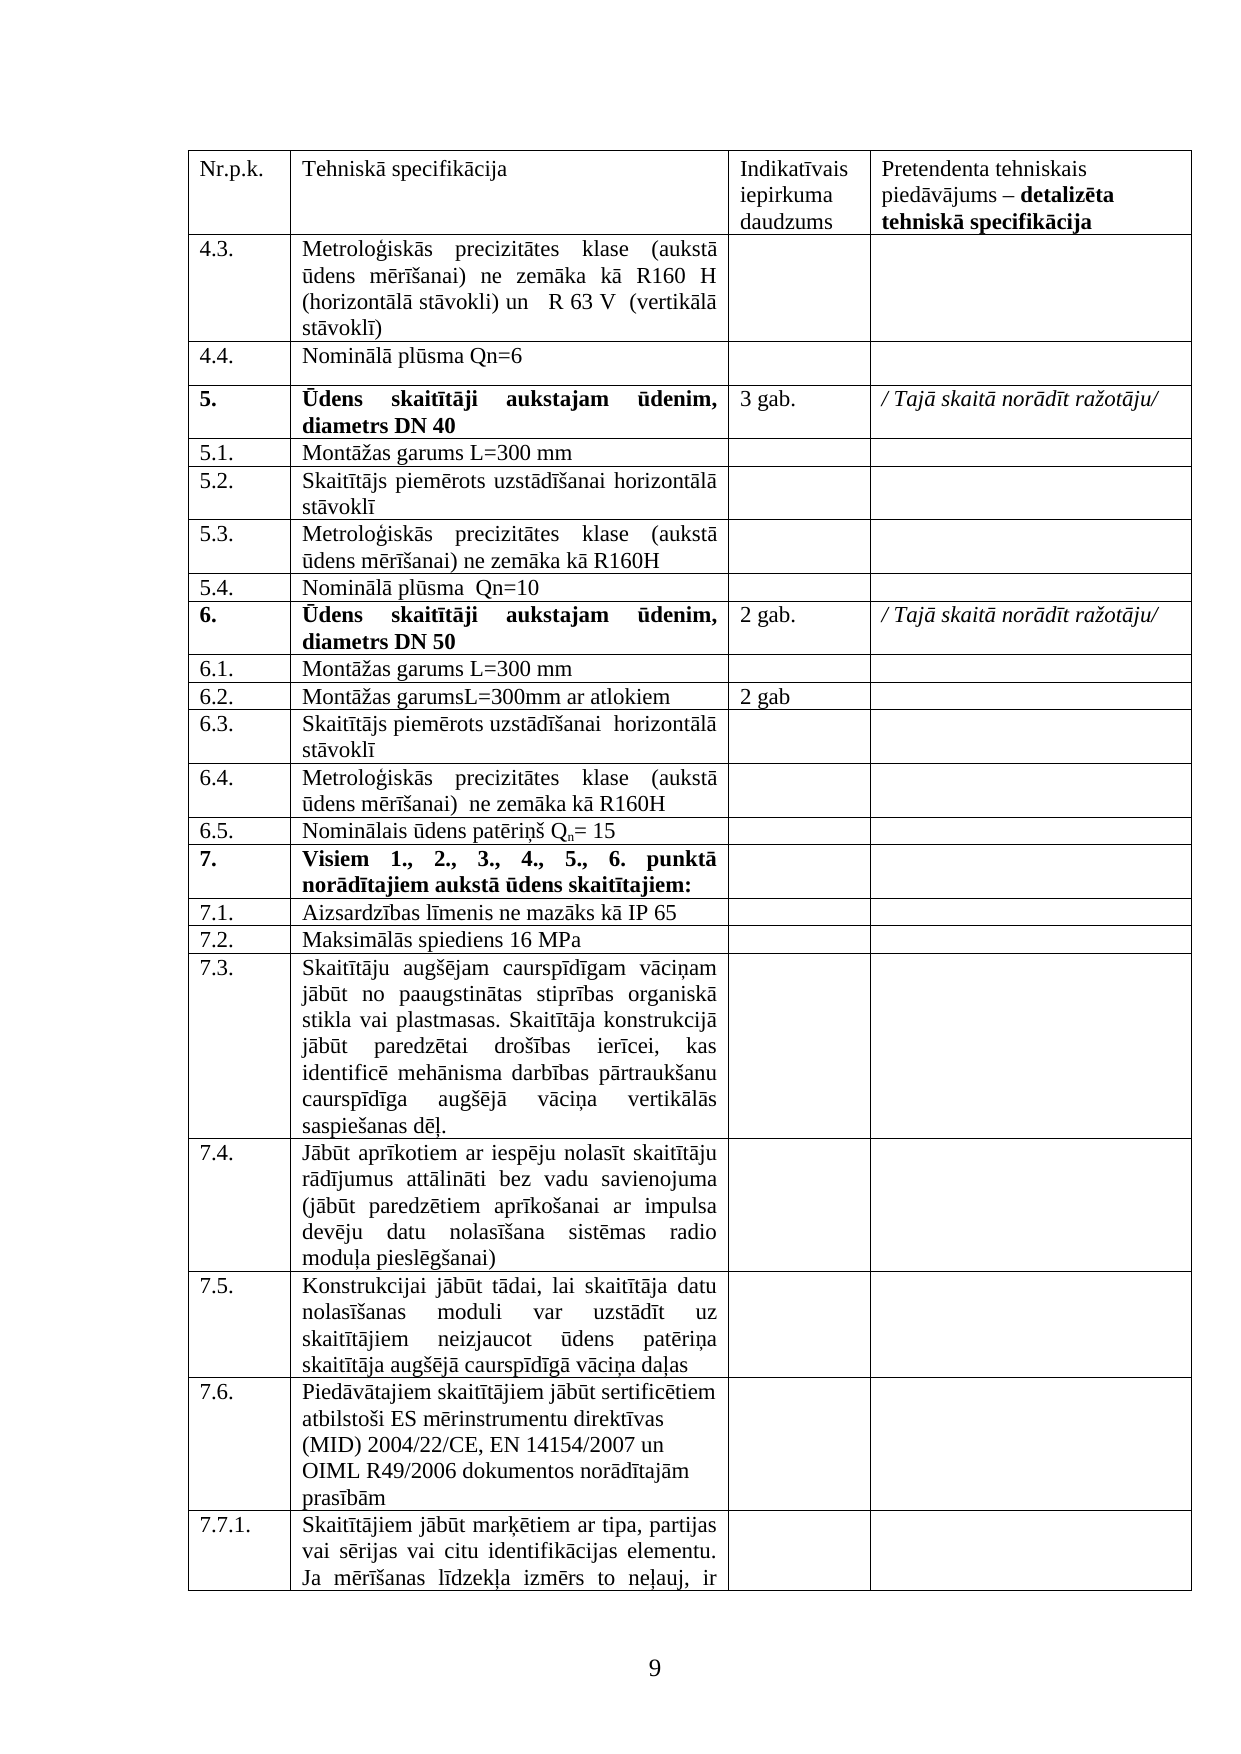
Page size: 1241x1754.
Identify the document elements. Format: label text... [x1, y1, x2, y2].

table_cell Montāžas garums L=300 mm [291, 439, 728, 466]
table_cell [871, 1511, 1191, 1590]
table_cell [871, 235, 1191, 341]
table_cell 2 gab. [729, 602, 870, 654]
table_cell 7. [189, 845, 290, 898]
table_cell Skaitītājs piemērots uzstādīšanai horizontālā stāvoklī [291, 467, 728, 519]
table_cell 5.3. [189, 520, 290, 573]
table_cell [871, 1272, 1191, 1377]
table_cell Konstrukcijai jābūt tādai, lai skaitītāja datu nolasīšanas moduli var uzstādīt uz skaitītājiem neizjaucot ūdens patēriņa skaitītāja augšējā caurspīdīgā vāciņa daļas [291, 1272, 728, 1377]
table_header Indikatīvais iepirkuma daudzums [729, 151, 870, 234]
table_cell [729, 1511, 870, 1590]
table_cell [871, 683, 1191, 709]
table_cell 6.5. [189, 818, 290, 844]
table_cell [729, 954, 870, 1138]
table_cell Montāžas garums L=300 mm [291, 655, 728, 682]
table_cell Nominālais ūdens patēriņš Qn= 15 [291, 818, 728, 844]
table_cell [729, 439, 870, 466]
table_cell [871, 467, 1191, 519]
table_cell [871, 439, 1191, 466]
table_cell Jābūt aprīkotiem ar iespēju nolasīt skaitītāju rādījumus attālināti bez vadu savienojuma (jābūt paredzētiem aprīkošanai ar impulsa devēju datu nolasīšana sistēmas radio moduļa pieslēgšanai) [291, 1139, 728, 1271]
table_cell [729, 818, 870, 844]
table_cell 7.4. [189, 1139, 290, 1271]
table_cell [729, 342, 870, 384]
table_cell / Tajā skaitā norādīt ražotāju/ [871, 386, 1191, 438]
table_cell 5.4. [189, 574, 290, 601]
table_cell Metroloģiskās precizitātes klase (aukstā ūdens mērīšanai) ne zemāka kā R160H [291, 520, 728, 573]
table_cell Visiem 1., 2., 3., 4., 5., 6. punktā norādītajiem aukstā ūdens skaitītajiem: [291, 845, 728, 898]
table_cell 7.5. [189, 1272, 290, 1377]
table_cell 6.3. [189, 710, 290, 763]
table_cell [871, 655, 1191, 682]
table_cell [729, 1378, 870, 1510]
table_cell 4.3. [189, 235, 290, 341]
table_cell [871, 954, 1191, 1138]
table_header Tehniskā specifikācija [291, 151, 728, 234]
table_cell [291, 1511, 728, 1590]
table_cell 6.1. [189, 655, 290, 682]
table_cell Skaitītāju augšējam caurspīdīgam vāciņam jābūt no paaugstinātas stiprības organiskā stikla vai plastmasas. Skaitītāja konstrukcijā jābūt paredzētai drošības ierīcei, kas identificē mehānisma darbības pārtraukšanu caurspīdīga augšējā vāciņa vertikālās saspiešanas dēļ. [291, 954, 728, 1138]
table_cell [729, 467, 870, 519]
table_cell Nominālā plūsma Qn=10 [291, 574, 728, 601]
table_cell 7.1. [189, 899, 290, 925]
table_cell [871, 899, 1191, 925]
table_cell 7.6. [189, 1378, 290, 1510]
table_cell Ūdens skaitītāji aukstajam ūdenim, diametrs DN 40 [291, 386, 728, 438]
table_cell 5.1. [189, 439, 290, 466]
table_header Nr.p.k. [189, 151, 290, 234]
table_cell [729, 1272, 870, 1377]
table_cell [729, 899, 870, 925]
table_cell Skaitītājs piemērots uzstādīšanai horizontālā stāvoklī [291, 710, 728, 763]
table_cell [729, 710, 870, 763]
table_cell [871, 520, 1191, 573]
table_cell Montāžas garumsL=300mm ar atlokiem [291, 683, 728, 709]
table_cell [871, 1139, 1191, 1271]
table_cell [729, 235, 870, 341]
table_cell [729, 764, 870, 817]
table_cell Maksimālās spiediens 16 MPa [291, 926, 728, 952]
table_cell [871, 710, 1191, 763]
table_cell 6.4. [189, 764, 290, 817]
table_cell [729, 926, 870, 952]
table_cell Piedāvātajiem skaitītājiem jābūt sertificētiem atbilstoši ES mērinstrumentu direktīvas (MID) 2004/22/CE, EN 14154/2007 un OIML R49/2006 dokumentos norādītajām prasībām [291, 1378, 728, 1510]
table_cell [729, 655, 870, 682]
table_cell [871, 764, 1191, 817]
table_cell 5. [189, 386, 290, 438]
table_cell Metroloģiskās precizitātes klase (aukstā ūdens mērīšanai) ne zemāka kā R160H [291, 764, 728, 817]
table_cell [871, 845, 1191, 898]
table_cell [871, 1378, 1191, 1510]
table_cell [729, 574, 870, 601]
table_cell [729, 1139, 870, 1271]
table_cell [871, 818, 1191, 844]
table_cell Aizsardzības līmenis ne mazāks kā IP 65 [291, 899, 728, 925]
table_cell Metroloģiskās precizitātes klase (aukstā ūdens mērīšanai) ne zemāka kā R160 H (horizontālā stāvokli) un R 63 V (vertikālā stāvoklī) [291, 235, 728, 341]
table_cell [871, 574, 1191, 601]
table_cell [871, 342, 1191, 384]
table_cell [729, 520, 870, 573]
table_cell 3 gab. [729, 386, 870, 438]
table_header Pretendenta tehniskais piedāvājums – detalizēta tehniskā specifikācija [871, 151, 1191, 234]
table_cell 5.2. [189, 467, 290, 519]
table_cell Ūdens skaitītāji aukstajam ūdenim, diametrs DN 50 [291, 602, 728, 654]
table_cell 7.7.1. [189, 1511, 290, 1590]
table_cell [729, 845, 870, 898]
table_cell Nominālā plūsma Qn=6 [291, 342, 728, 384]
table_cell 7.2. [189, 926, 290, 952]
table_cell 7.3. [189, 954, 290, 1138]
table_cell 4.4. [189, 342, 290, 384]
table_cell 6. [189, 602, 290, 654]
table_cell 6.2. [189, 683, 290, 709]
table_cell / Tajā skaitā norādīt ražotāju/ [871, 602, 1191, 654]
table_cell [871, 926, 1191, 952]
table_cell 2 gab [729, 683, 870, 709]
